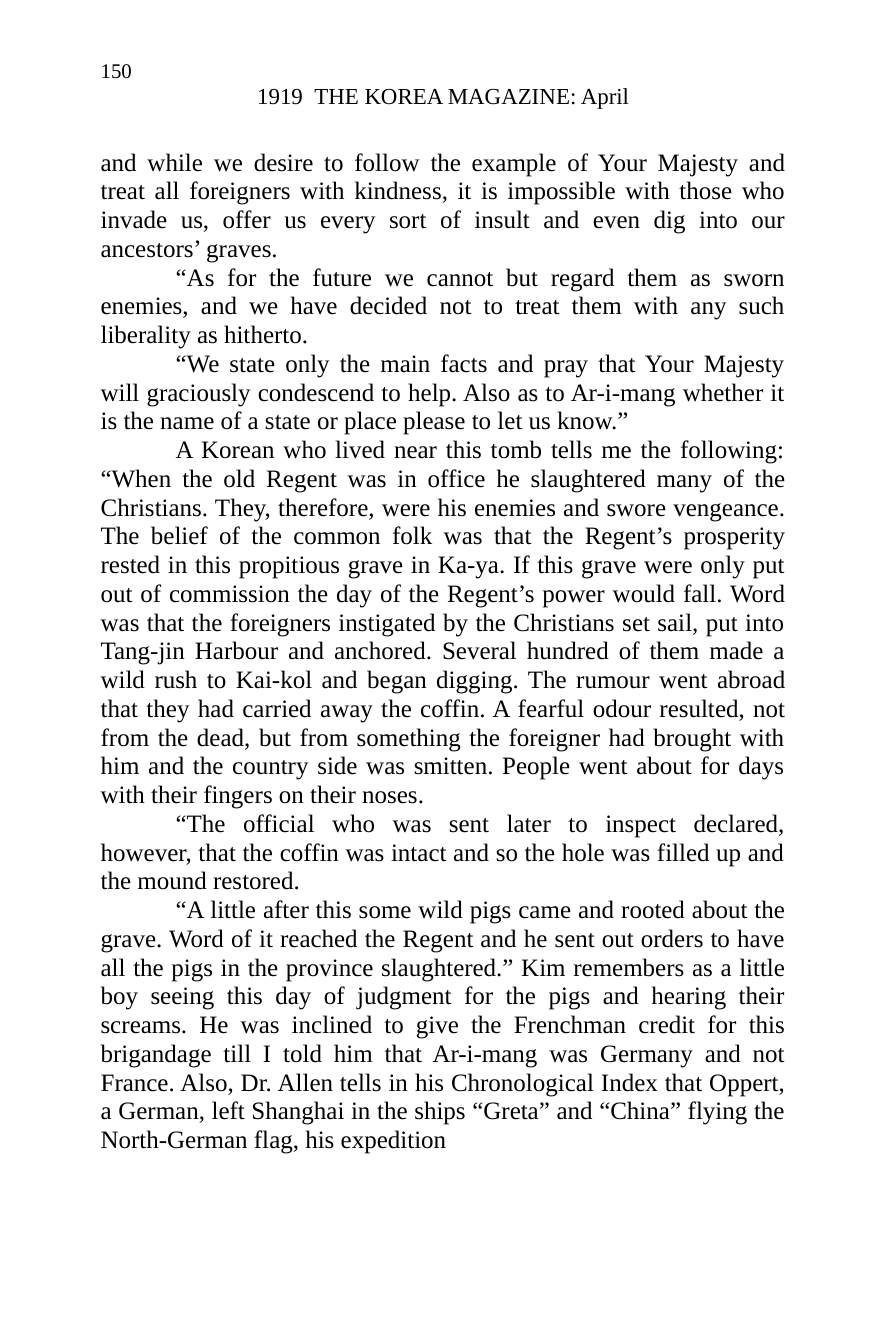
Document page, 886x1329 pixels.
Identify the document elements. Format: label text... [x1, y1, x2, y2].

text and while we desire to follow the example of Your Majesty and treat all foreigners with kindness, it is impossible with those who invade us, offer us every sort of insult and even dig into our ancestors’ graves. [100, 148, 786, 263]
text A Korean who lived near this tomb tells me the following: “When the old Regent was in office he slaughtered many of the Christians. They, therefore, were his enemies and swore vengeance. The belief of the common folk was that the Regent’s prosperity rested in this propitious grave in Ka-ya. If this grave were only put out of commission the day of the Regent’s power would fall. Word was that the foreigners instigated by the Christians set sail, put into Tang-jin Harbour and anchored. Several hundred of them made a wild rush to Kai-kol and began digging. The rumour went abroad that they had carried away the coffin. A fearful odour resulted, not from the dead, but from something the foreigner had brought with him and the country side was smitten. People went about for days with their fingers on their noses. [100, 435, 786, 809]
text “A little after this some wild pigs came and rooted about the grave. Word of it reached the Regent and he sent out orders to have all the pigs in the province slaughtered.” Kim remembers as a little boy seeing this day of judgment for the pigs and hearing their screams. He was inclined to give the Frenchman credit for this brigandage till I told him that Ar-i-mang was Germany and not France. Also, Dr. Allen tells in his Chronological Index that Oppert, a German, left Shanghai in the ships “Greta” and “China” flying the North-German flag, his expedition [100, 895, 786, 1154]
text “The official who was sent later to inspect declared, however, that the coffin was intact and so the hole was filled up and the mound restored. [100, 809, 786, 895]
text “As for the future we cannot but regard them as sworn enemies, and we have decided not to treat them with any such liberality as hitherto. [100, 263, 786, 349]
text “We state only the main facts and pray that Your Majesty will graciously condescend to help. Also as to Ar-i-mang whether it is the name of a state or place please to let us know.” [100, 349, 786, 435]
